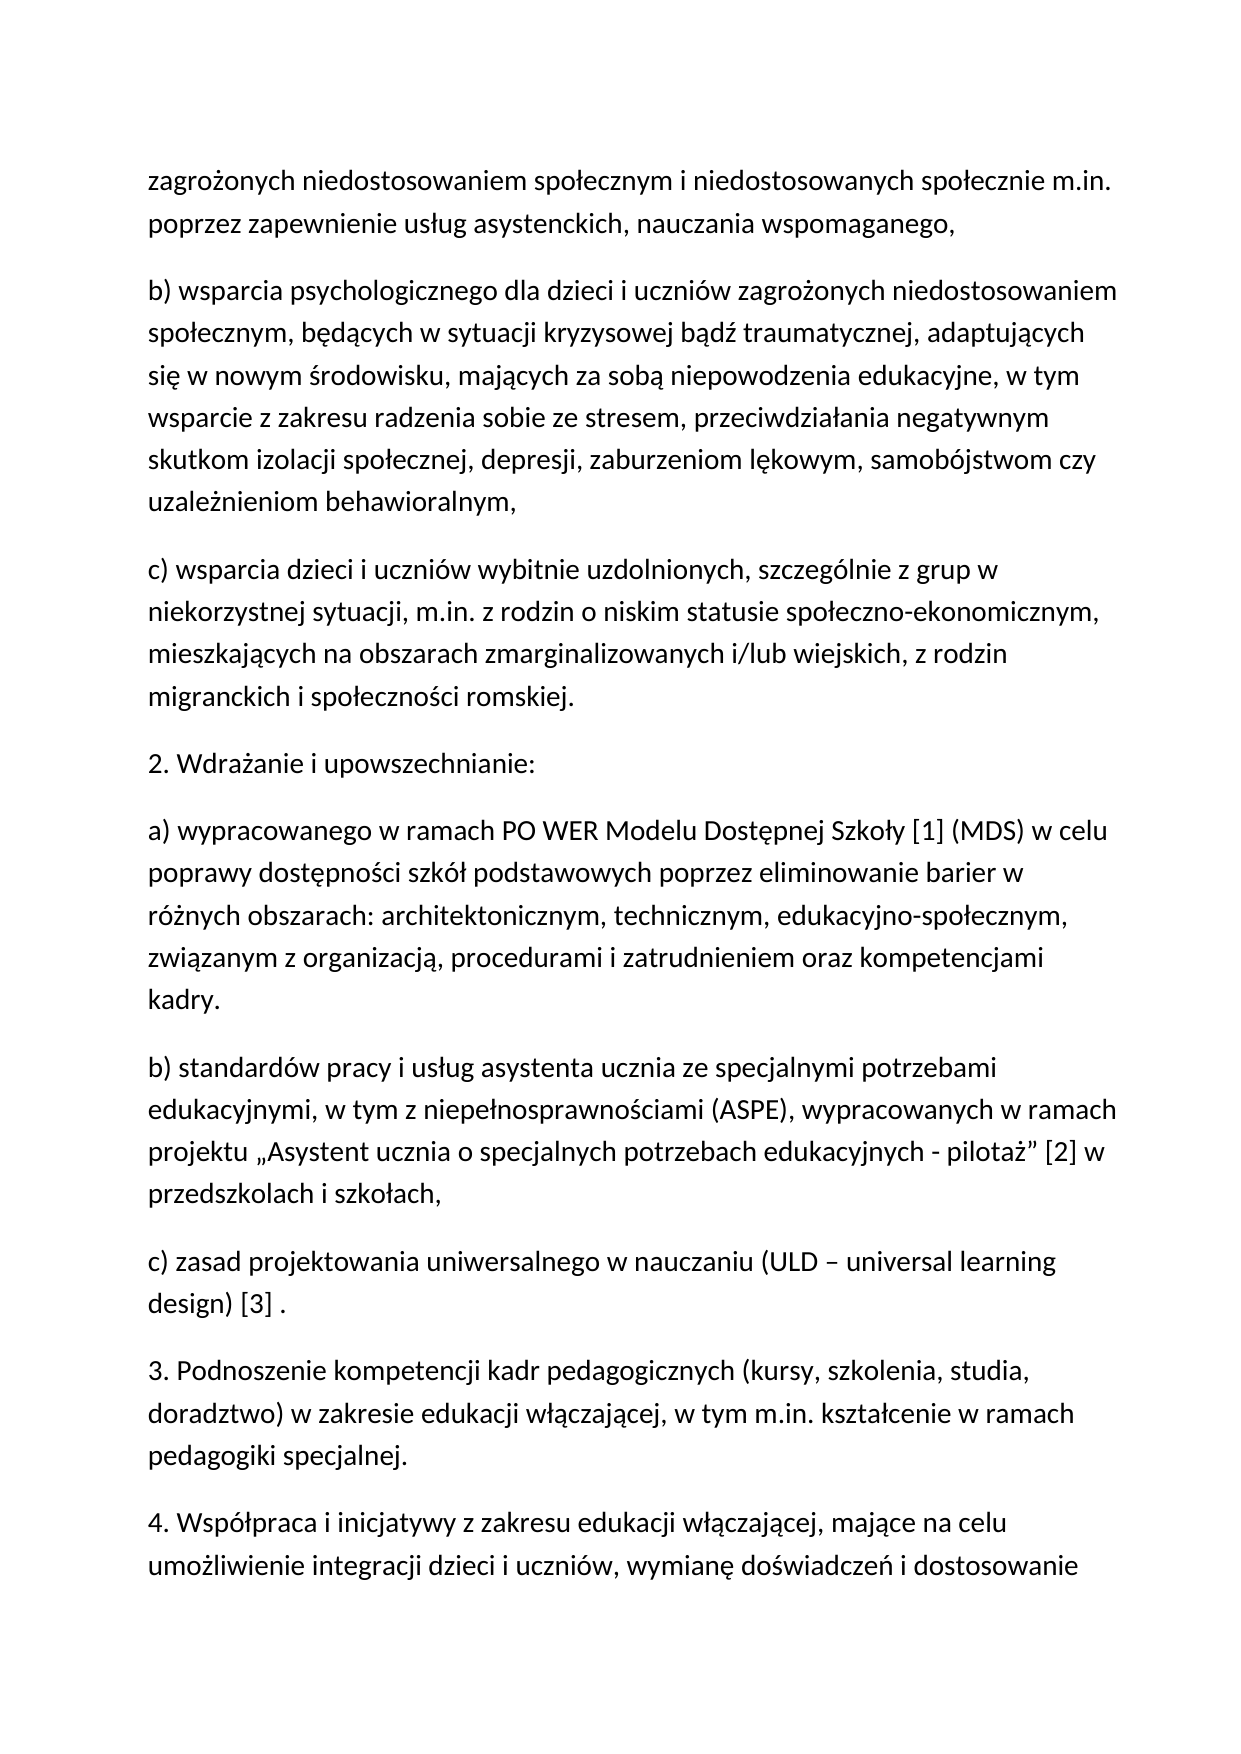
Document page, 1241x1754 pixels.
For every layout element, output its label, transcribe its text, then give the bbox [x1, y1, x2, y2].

text b) standardów pracy i usług asystenta ucznia ze specjalnymi potrzebami edukacyjnymi, w tym z niepełnosprawnościami (ASPE), wypracowanych w ramach projektu „Asystent ucznia o specjalnych potrzebach edukacyjnych - pilotaż” [2] w przedszkolach i szkołach, [148, 1049, 1122, 1211]
text c) zasad projektowania uniwersalnego w nauczaniu (ULD – universal learning design) [3] . [148, 1243, 1122, 1321]
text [148, 162, 1122, 240]
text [148, 1504, 1122, 1582]
text a) wypracowanego w ramach PO WER Modelu Dostępnej Szkoły [1] (MDS) w celu poprawy dostępności szkół podstawowych poprzez eliminowanie barier w różnych obszarach: architektonicznym, technicznym, edukacyjno-społecznym, związanym z organizacją, procedurami i zatrudnieniem oraz kompetencjami kadry. [148, 812, 1122, 1017]
text 3. Podnoszenie kompetencji kadr pedagogicznych (kursy, szkolenia, studia, doradztwo) w zakresie edukacji włączającej, w tym m.in. kształcenie w ramach pedagogiki specjalnej. [148, 1352, 1122, 1473]
text 2. Wdrażanie i upowszechnianie: [148, 745, 1122, 781]
text c) wsparcia dzieci i uczniów wybitnie uzdolnionych, szczególnie z grup w niekorzystnej sytuacji, m.in. z rodzin o niskim statusie społeczno-ekonomicznym, mieszkających na obszarach zmarginalizowanych i/lub wiejskich, z rodzin migranckich i społeczności romskiej. [148, 551, 1122, 713]
text b) wsparcia psychologicznego dla dzieci i uczniów zagrożonych niedostosowaniem społecznym, będących w sytuacji kryzysowej bądź traumatycznej, adaptujących się w nowym środowisku, mających za sobą niepowodzenia edukacyjne, w tym wsparcie z zakresu radzenia sobie ze stresem, przeciwdziałania negatywnym skutkom izolacji społecznej, depresji, zaburzeniom lękowym, samobójstwom czy uzależnieniom behawioralnym, [148, 272, 1122, 519]
